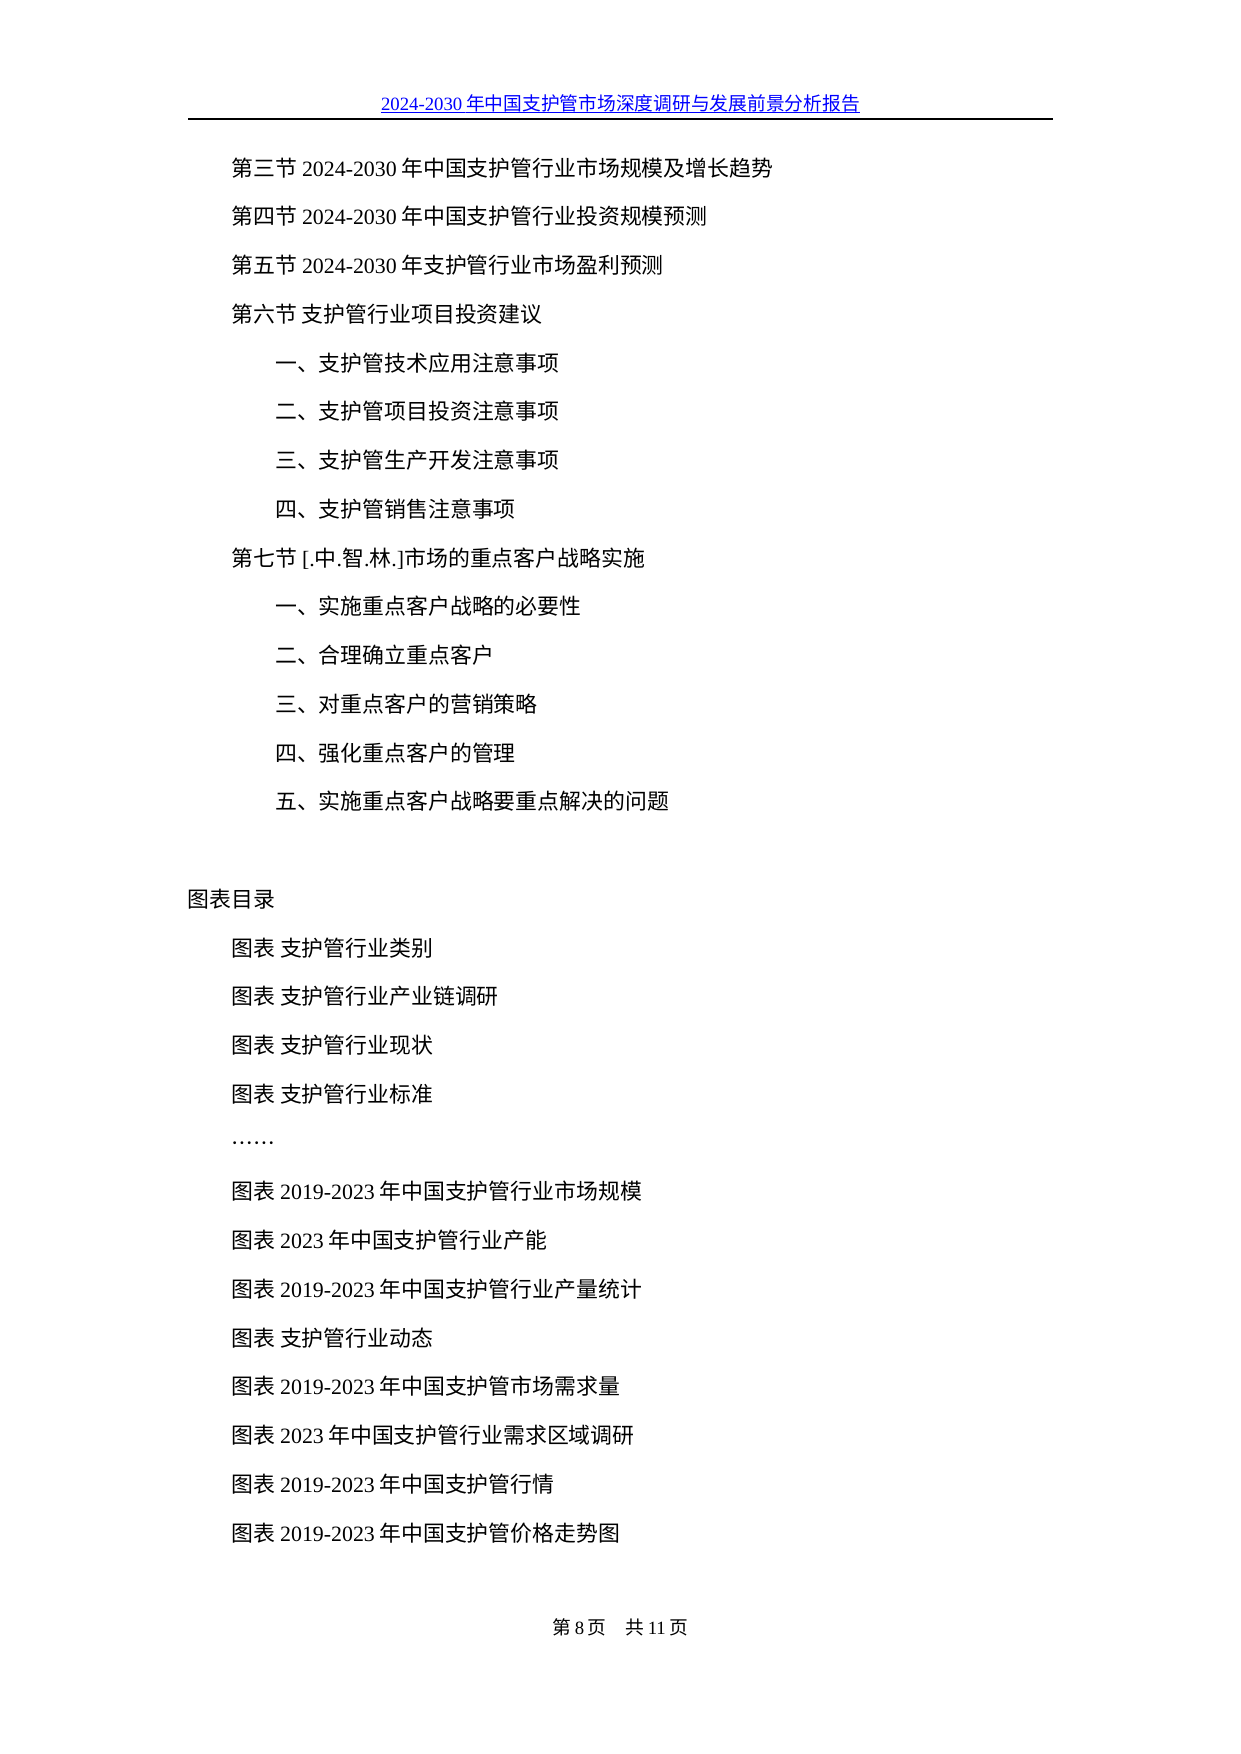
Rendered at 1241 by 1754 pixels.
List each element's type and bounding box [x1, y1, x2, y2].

text [187, 150, 1053, 1548]
